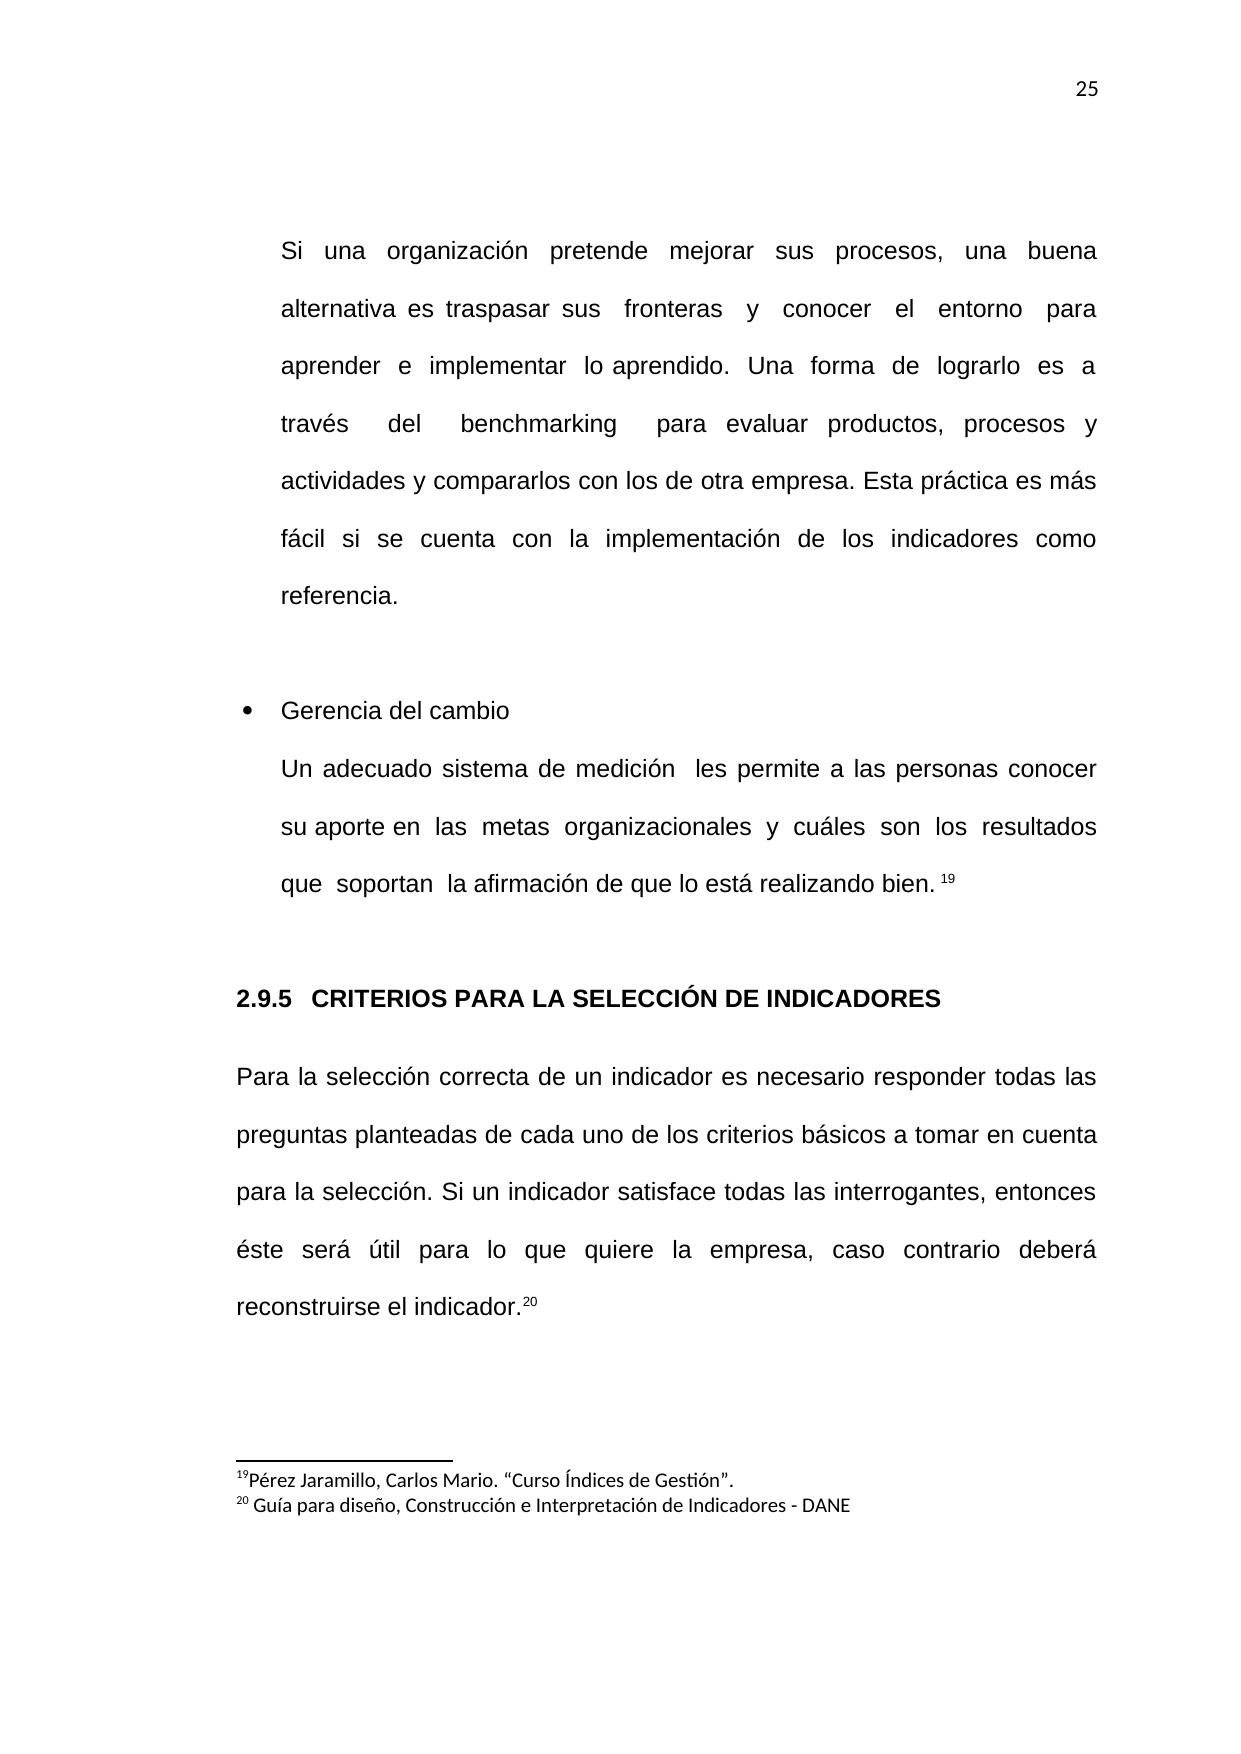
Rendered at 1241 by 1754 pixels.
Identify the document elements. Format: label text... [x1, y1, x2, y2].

list Gerencia del cambio [243, 696, 1098, 725]
list Para la selección correcta de un indicador es necesario responder todas las preguntas planteadas de cada uno de los criterios básicos a tomar en cuenta para la selección. Si un indicador satisface todas las interrogantes, entonces éste será útil para lo que quiere la empresa, caso contrario deberá reconstruirse el indicador. [236, 1062, 1098, 1321]
list Un adecuado sistema de medición les permite a las personas conocer su aporte en las metas organizacionales y cuáles son los resultados que soportan la afirmación de que lo está realizando bien. [281, 754, 1098, 898]
subtitle CRITERIOS PARA LA SELECCIÓN DE INDICADORES [236, 984, 1098, 1013]
list Si una organización pretende mejorar sus procesos, una buena alternativa es traspasar sus fronteras y conocer el entorno para aprender e implementar lo aprendido. Una forma de lograrlo es a través del benchmarking para evaluar productos, procesos y actividades y compararlos con los de otra empresa. Esta práctica es más fácil si se cuenta con la implementación de los indicadores como referencia. [281, 236, 1098, 610]
